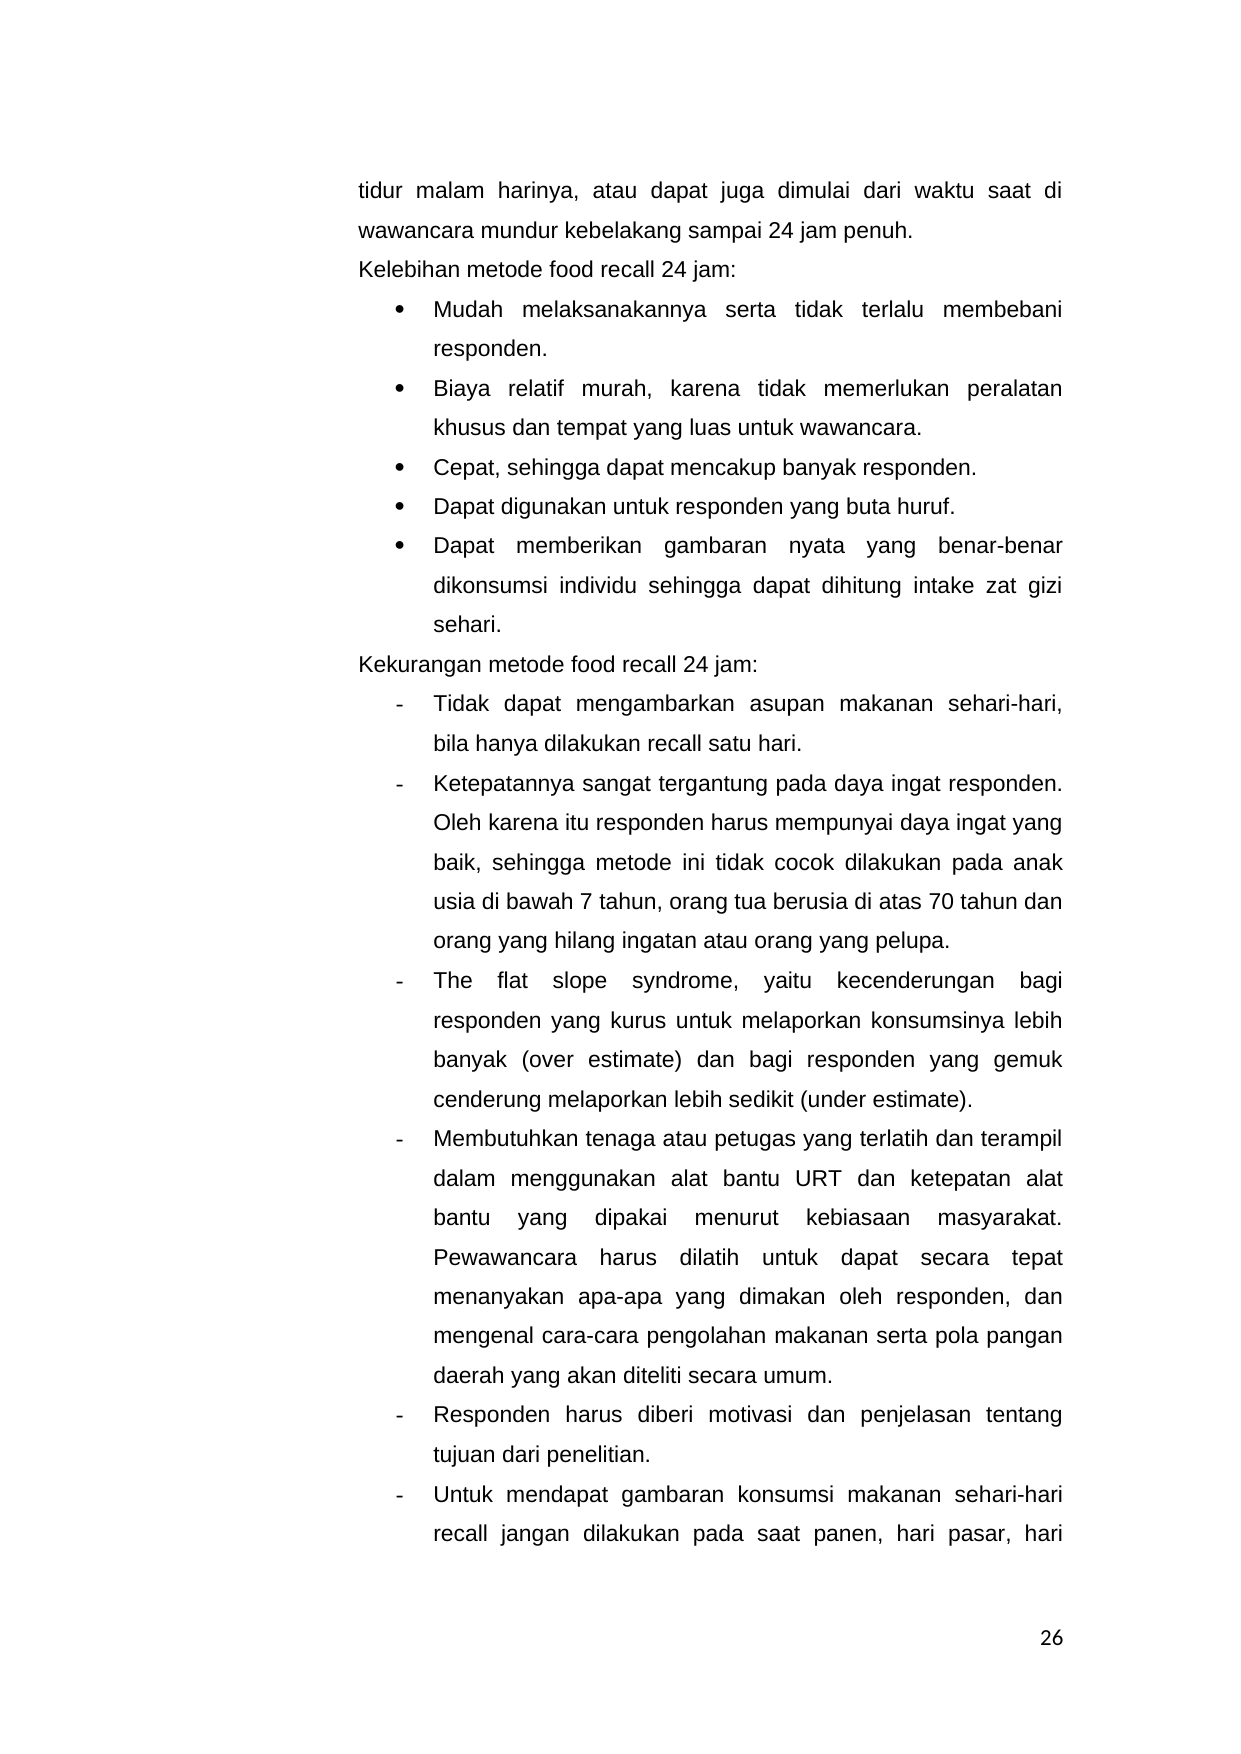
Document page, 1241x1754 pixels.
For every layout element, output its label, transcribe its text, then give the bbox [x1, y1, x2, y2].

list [358, 177, 1063, 243]
list Responden harus diberi motivasi dan penjelasan tentang tujuan dari penelitian. [396, 1401, 1063, 1467]
list The flat slope syndrome, yaitu kecenderungan bagi responden yang kurus untuk melaporkan konsumsinya lebih banyak (over estimate) dan bagi responden yang gemuk cenderung melaporkan lebih sedikit (under estimate). [396, 967, 1063, 1112]
list Cepat, sehingga dapat mencakup banyak responden. [396, 453, 1063, 480]
list Membutuhkan tenaga atau petugas yang terlatih dan terampil dalam menggunakan alat bantu URT dan ketepatan alat bantu yang dipakai menurut kebiasaan masyarakat. Pewawancara harus dilatih untuk dapat secara tepat menanyakan apa-apa yang dimakan oleh responden, dan mengenal cara-cara pengolahan makanan serta pola pangan daerah yang akan diteliti secara umum. [396, 1125, 1063, 1388]
list Dapat digunakan untuk responden yang buta huruf. [396, 493, 1063, 519]
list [396, 1481, 1063, 1546]
list Biaya relatif murah, karena tidak memerlukan peralatan khusus dan tempat yang luas untuk wawancara. [396, 374, 1063, 440]
list Dapat memberikan gambaran nyata yang benar-benar dikonsumsi individu sehingga dapat dihitung intake zat gizi sehari. [396, 532, 1063, 638]
list Kekurangan metode food recall 24 jam: [358, 651, 1063, 677]
list Mudah melaksanakannya serta tidak terlalu membebani responden. [396, 296, 1063, 361]
list Tidak dapat mengambarkan asupan makanan sehari-hari, bila hanya dilakukan recall satu hari. [396, 690, 1063, 756]
list Ketepatannya sangat tergantung pada daya ingat responden. Oleh karena itu responden harus mempunyai daya ingat yang baik, sehingga metode ini tidak cocok dilakukan pada anak usia di bawah 7 tahun, orang tua berusia di atas 70 tahun dan orang yang hilang ingatan atau orang yang pelupa. [396, 769, 1063, 954]
list Kelebihan metode food recall 24 jam: [358, 256, 1063, 282]
